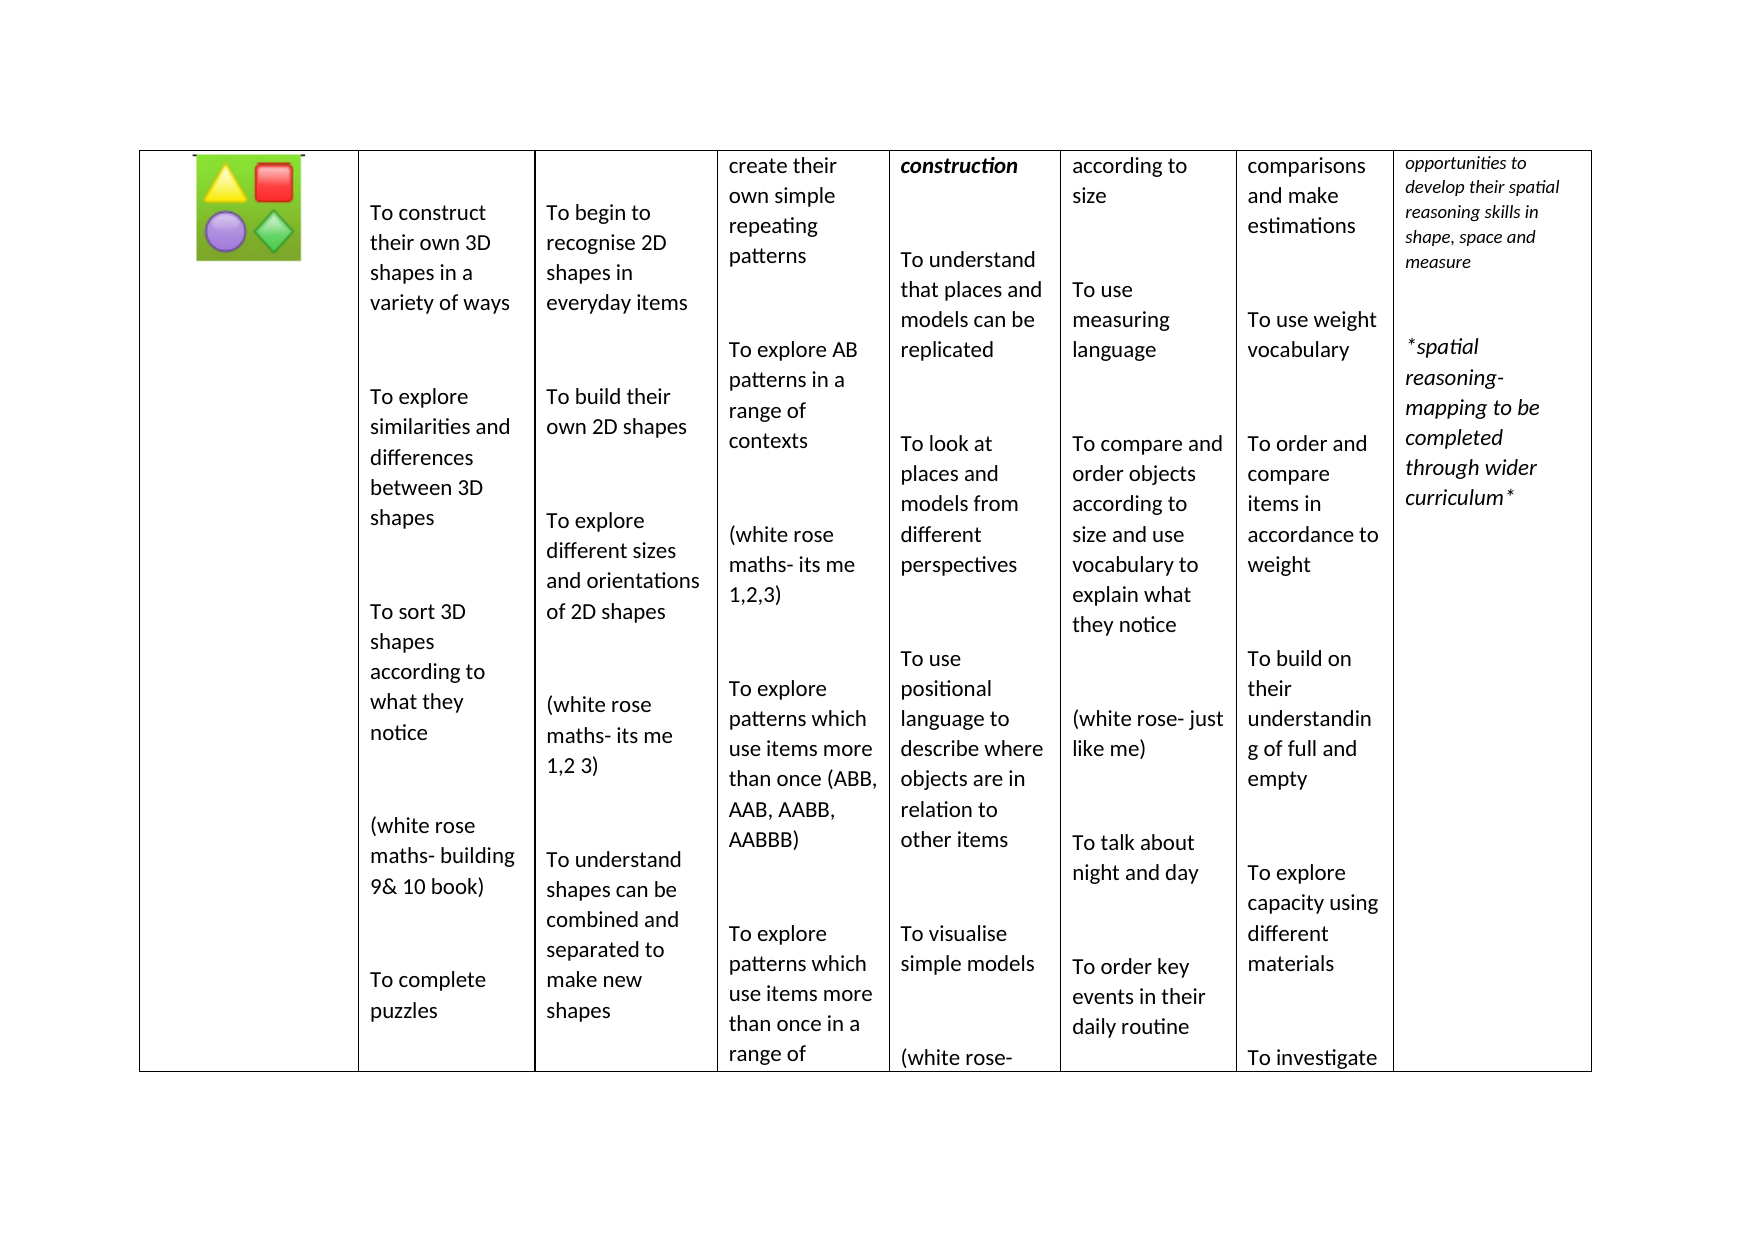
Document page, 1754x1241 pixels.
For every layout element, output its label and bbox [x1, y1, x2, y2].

table_cell [1394, 151, 1591, 1071]
table_cell [1061, 151, 1236, 1071]
table_cell [359, 151, 534, 1071]
table_cell [536, 151, 717, 1071]
table_cell [890, 151, 1060, 1071]
picture [192, 151, 306, 266]
table_cell [718, 151, 889, 1071]
table_cell [140, 151, 358, 1071]
table_cell [1237, 151, 1393, 1071]
